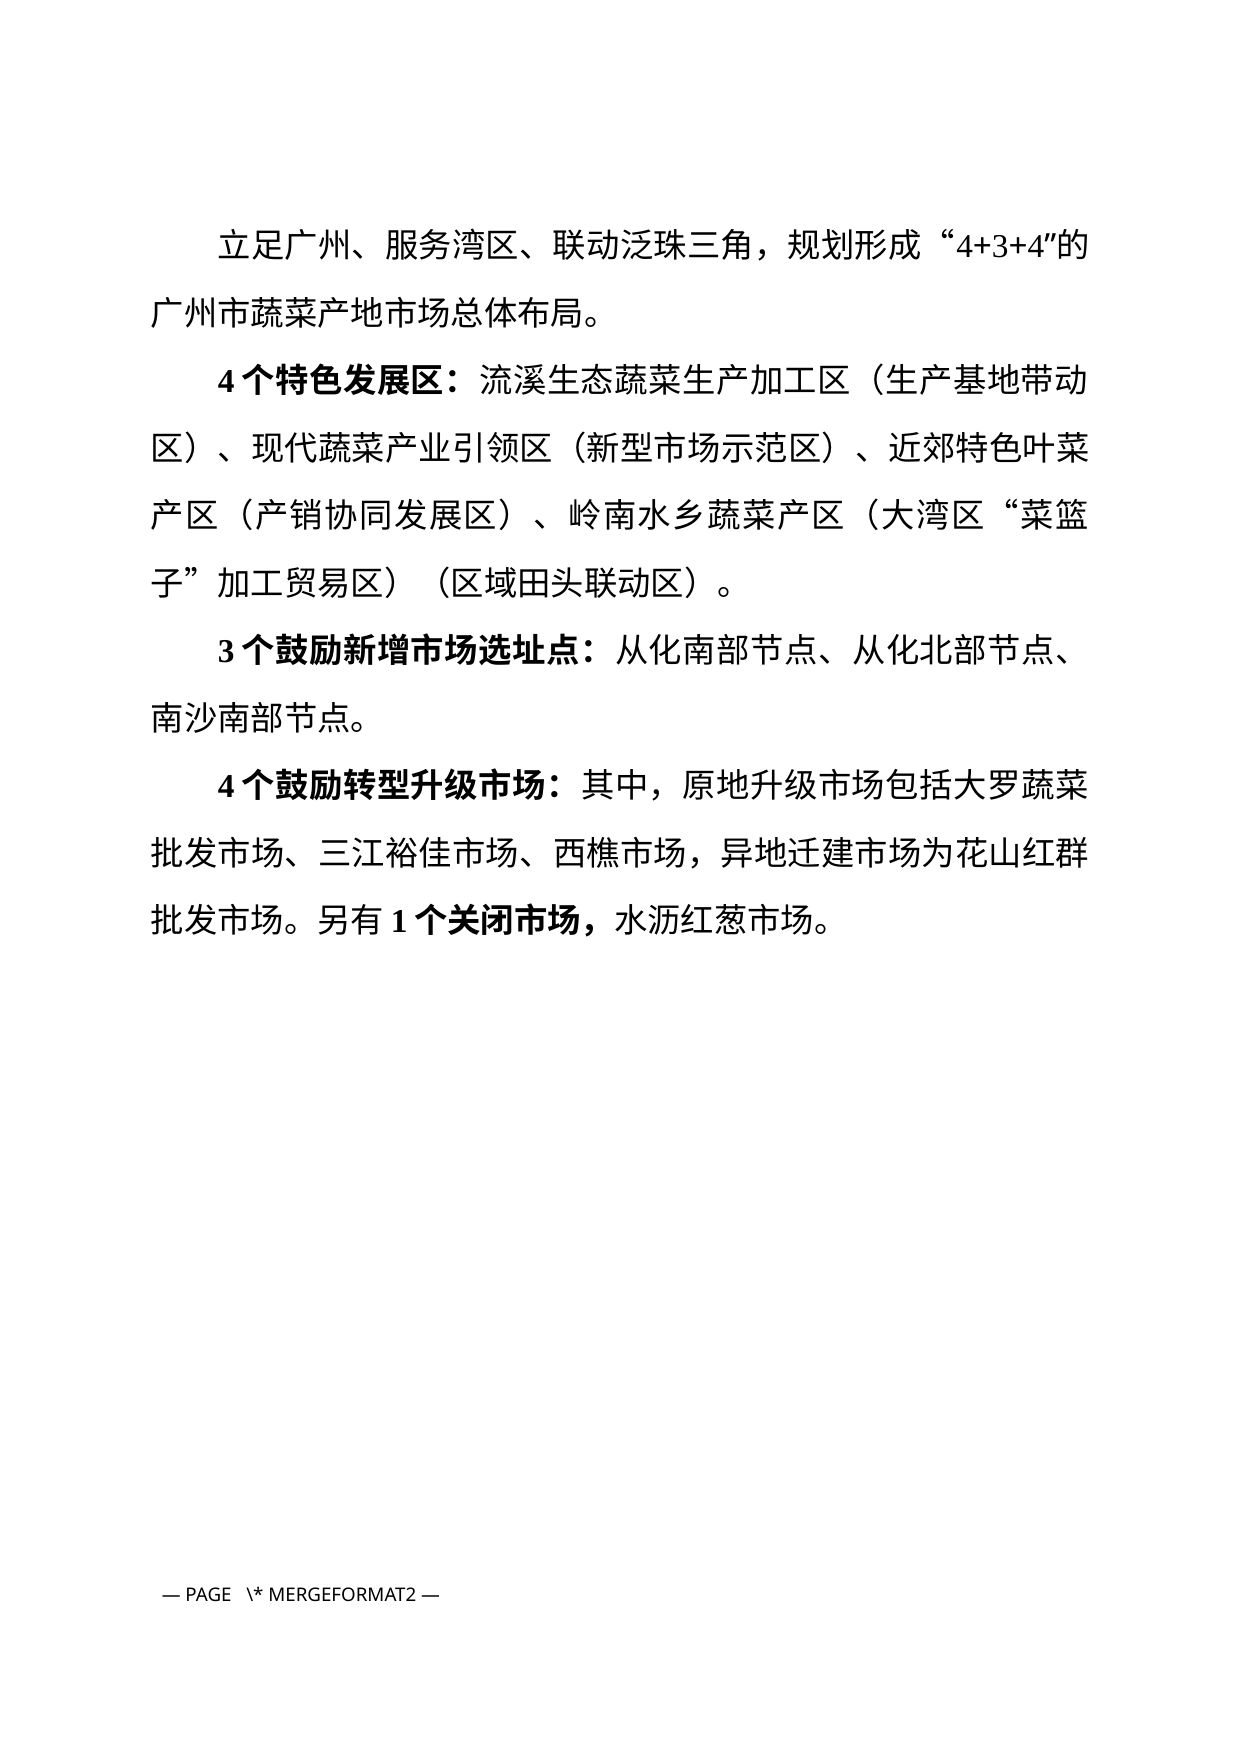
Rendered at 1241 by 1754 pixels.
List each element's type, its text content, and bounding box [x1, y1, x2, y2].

text 4个鼓励转型升级市场：其中，原地升级市场包括大罗蔬菜批发市场、三江裕佳市场、西樵市场，异地迁建市场为花山红群批发市场。另有1个关闭市场，水沥红葱市场。 [151, 759, 1089, 942]
text 4个特色发展区：流溪生态蔬菜生产加工区（生产基地带动区）、现代蔬菜产业引领区（新型市场示范区）、近郊特色叶菜产区（产销协同发展区）、岭南水乡蔬菜产区（大湾区“菜篮子”加工贸易区）（区域田头联动区）。 [151, 354, 1089, 604]
text 立足广州、服务湾区、联动泛珠三角，规划形成“4+3+4”的广州市蔬菜产地市场总体布局。 [151, 218, 1089, 334]
text 3个鼓励新增市场选址点：从化南部节点、从化北部节点、南沙南部节点。 [151, 624, 1089, 739]
